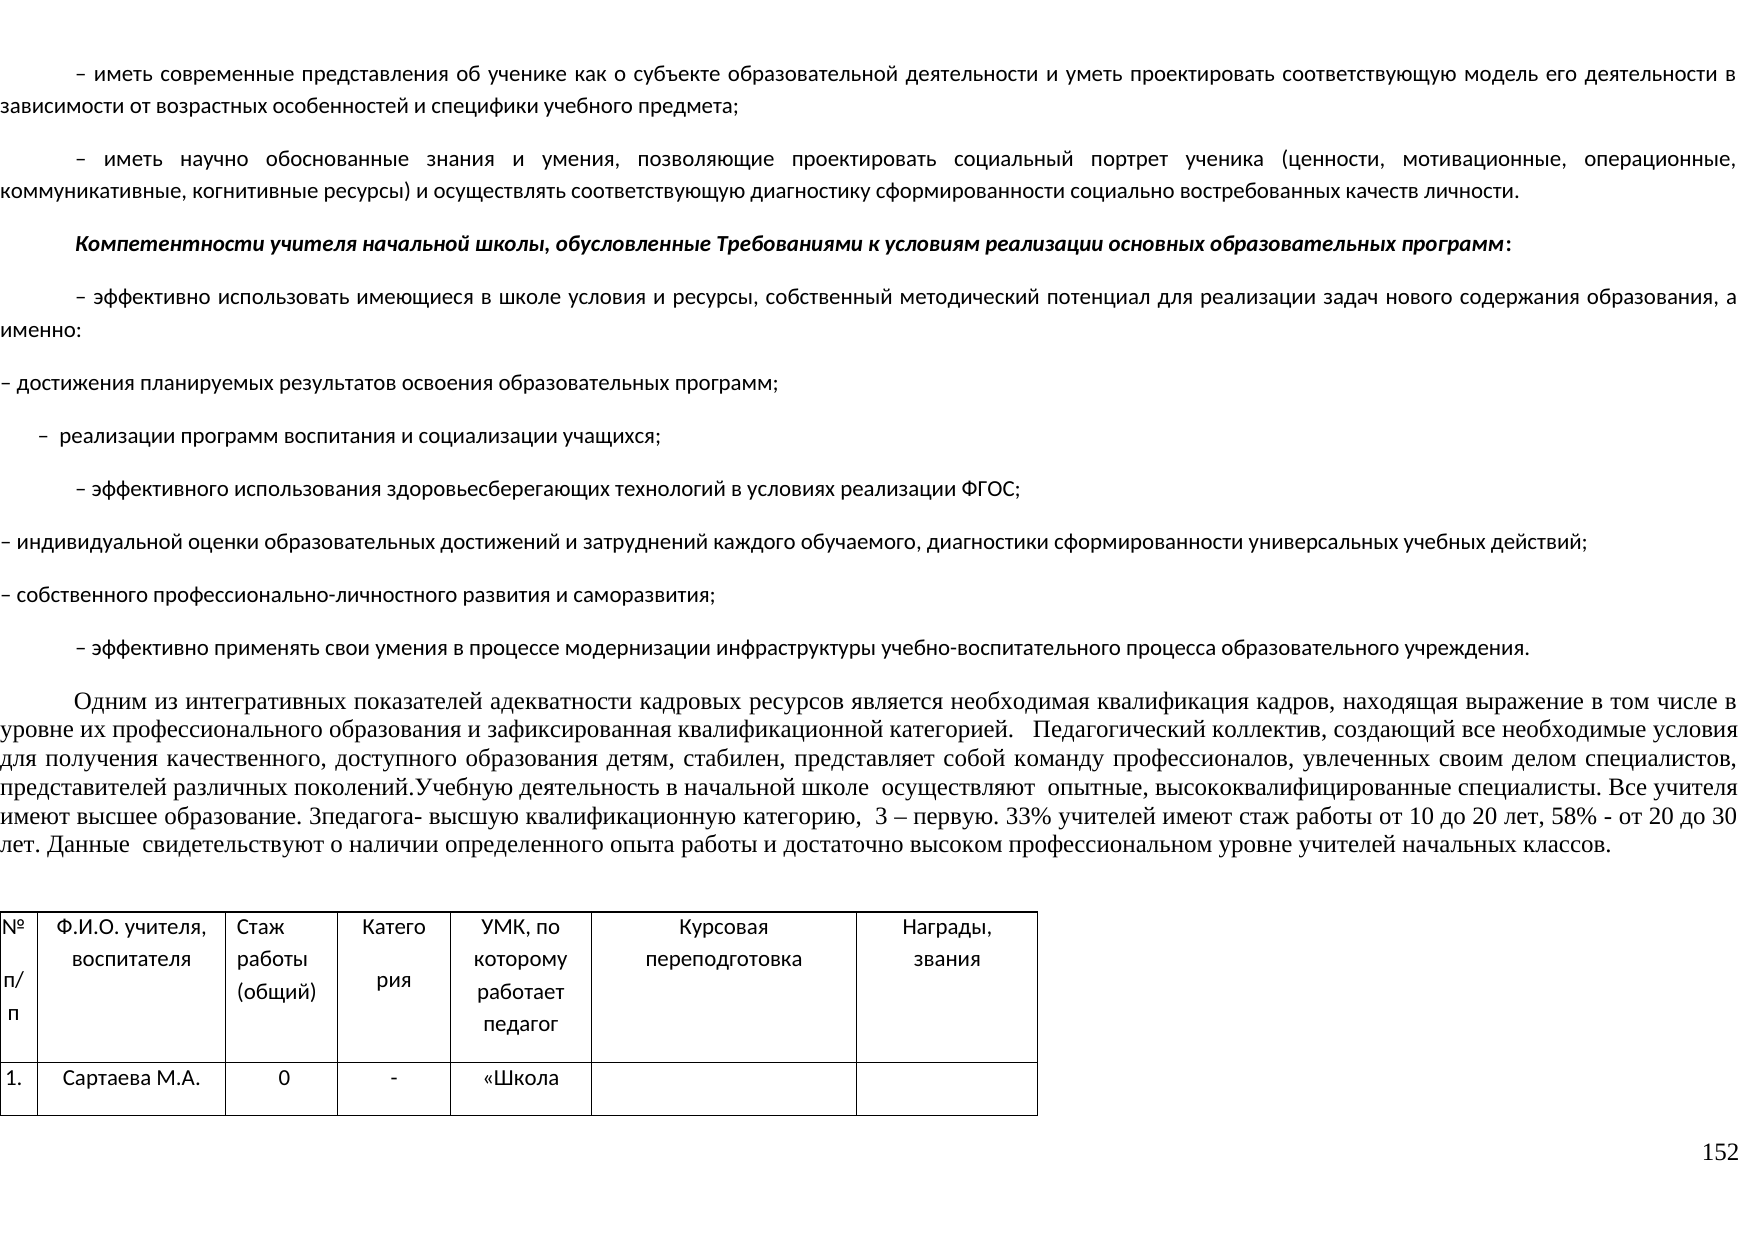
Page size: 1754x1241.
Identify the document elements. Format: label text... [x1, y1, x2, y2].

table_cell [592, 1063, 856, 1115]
text Одним из интегративных показателей адекватности кадровых ресурсов является необходимая квалификация кадров, находящая выражение в том числе в уровне их профессионального образования и зафиксированная квалификационной категорией. Педагогический коллектив, создающий все необходимые условия для получения качественного, доступного образования детям, стабилен, представляет собой команду профессионалов, увлеченных своим делом специалистов, представителей различных поколений.Учебную деятельность в начальной школе осуществляют опытные, высококвалифицированные специалисты. Все учителя имеют высшее образование. 3педагога- высшую квалификационную категорию, 3 – первую. 33% учителей имеют стаж работы от 10 до 20 лет, 58% - от 20 до 30 лет. Данные свидетельствуют о наличии определенного опыта работы и достаточно высоком профессиональном уровне учителей начальных классов. [0, 686, 1739, 858]
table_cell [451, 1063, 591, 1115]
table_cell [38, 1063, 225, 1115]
text – эффективного использования здоровьесберегающих технологий в условиях реализации ФГОС; [0, 474, 1739, 502]
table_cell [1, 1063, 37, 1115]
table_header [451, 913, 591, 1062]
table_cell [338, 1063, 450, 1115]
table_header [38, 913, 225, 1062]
text – достижения планируемых результатов освоения образовательных программ; [0, 368, 1739, 396]
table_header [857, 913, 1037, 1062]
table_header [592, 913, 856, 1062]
text – индивидуальной оценки образовательных достижений и затруднений каждого обучаемого, диагностики сформированности универсальных учебных действий; [0, 527, 1739, 555]
text – собственного профессионально-личностного развития и саморазвития; [0, 580, 1739, 608]
text – эффективно применять свои умения в процессе модернизации инфраструктуры учебно-воспитательного процесса образовательного учреждения. [0, 633, 1739, 661]
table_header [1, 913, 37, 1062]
text Компетентности учителя начальной школы, обусловленные Требованиями к условиям реализации основных образовательных программ: [0, 229, 1739, 257]
text – эффективно использовать имеющиеся в школе условия и ресурсы, собственный методический потенциал для реализации задач нового содержания образования, а именно: [0, 282, 1739, 343]
text – реализации программ воспитания и социализации учащихся; [0, 421, 1739, 449]
text – иметь научно обоснованные знания и умения, позволяющие проектировать социальный портрет ученика (ценности, мотивационные, операционные, коммуникативные, когнитивные ресурсы) и осуществлять соответствующую диагностику сформированности социально востребованных качеств личности. [0, 144, 1739, 204]
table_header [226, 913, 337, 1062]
text – иметь современные представления об ученике как о субъекте образовательной деятельности и уметь проектировать соответствующую модель его деятельности в зависимости от возрастных особенностей и специфики учебного предмета; [0, 59, 1739, 119]
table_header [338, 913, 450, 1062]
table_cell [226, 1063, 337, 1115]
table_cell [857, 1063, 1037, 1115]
